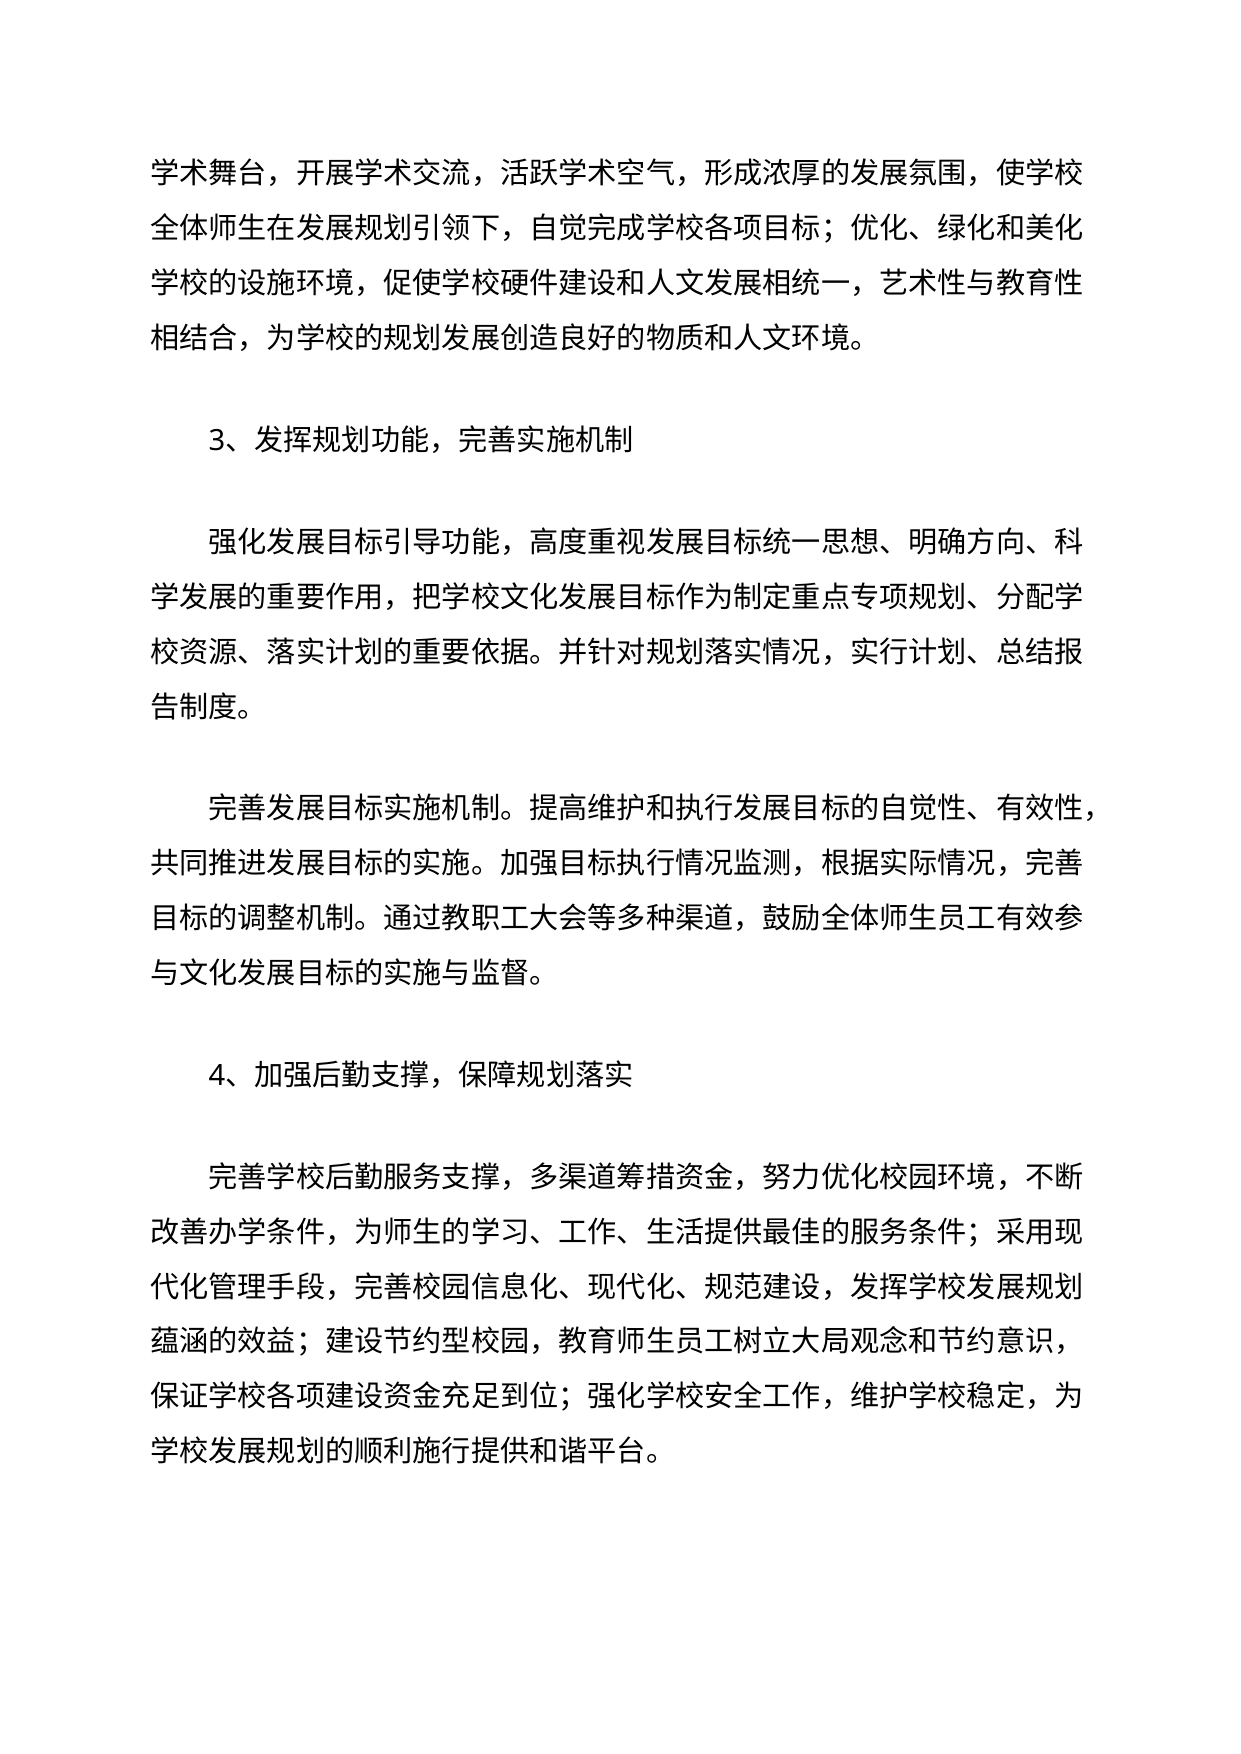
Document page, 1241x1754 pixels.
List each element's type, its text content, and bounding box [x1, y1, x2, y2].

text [150, 150, 1090, 357]
text 4、加强后勤支撑，保障规划落实 [150, 1051, 1090, 1094]
text 完善发展目标实施机制。提高维护和执行发展目标的自觉性、有效性，共同推进发展目标的实施。加强目标执行情况监测，根据实际情况，完善目标的调整机制。通过教职工大会等多种渠道，鼓励全体师生员工有效参与文化发展目标的实施与监督。 [150, 785, 1090, 992]
text 完善学校后勤服务支撑，多渠道筹措资金，努力优化校园环境，不断改善办学条件，为师生的学习、工作、生活提供最佳的服务条件；采用现代化管理手段，完善校园信息化、现代化、规范建设，发挥学校发展规划蕴涵的效益；建设节约型校园，教育师生员工树立大局观念和节约意识，保证学校各项建设资金充足到位；强化学校安全工作，维护学校稳定，为学校发展规划的顺利施行提供和谐平台。 [150, 1153, 1090, 1470]
text 3、发挥规划功能，完善实施机制 [150, 416, 1090, 459]
text 强化发展目标引导功能，高度重视发展目标统一思想、明确方向、科学发展的重要作用，把学校文化发展目标作为制定重点专项规划、分配学校资源、落实计划的重要依据。并针对规划落实情况，实行计划、总结报告制度。 [150, 518, 1090, 725]
